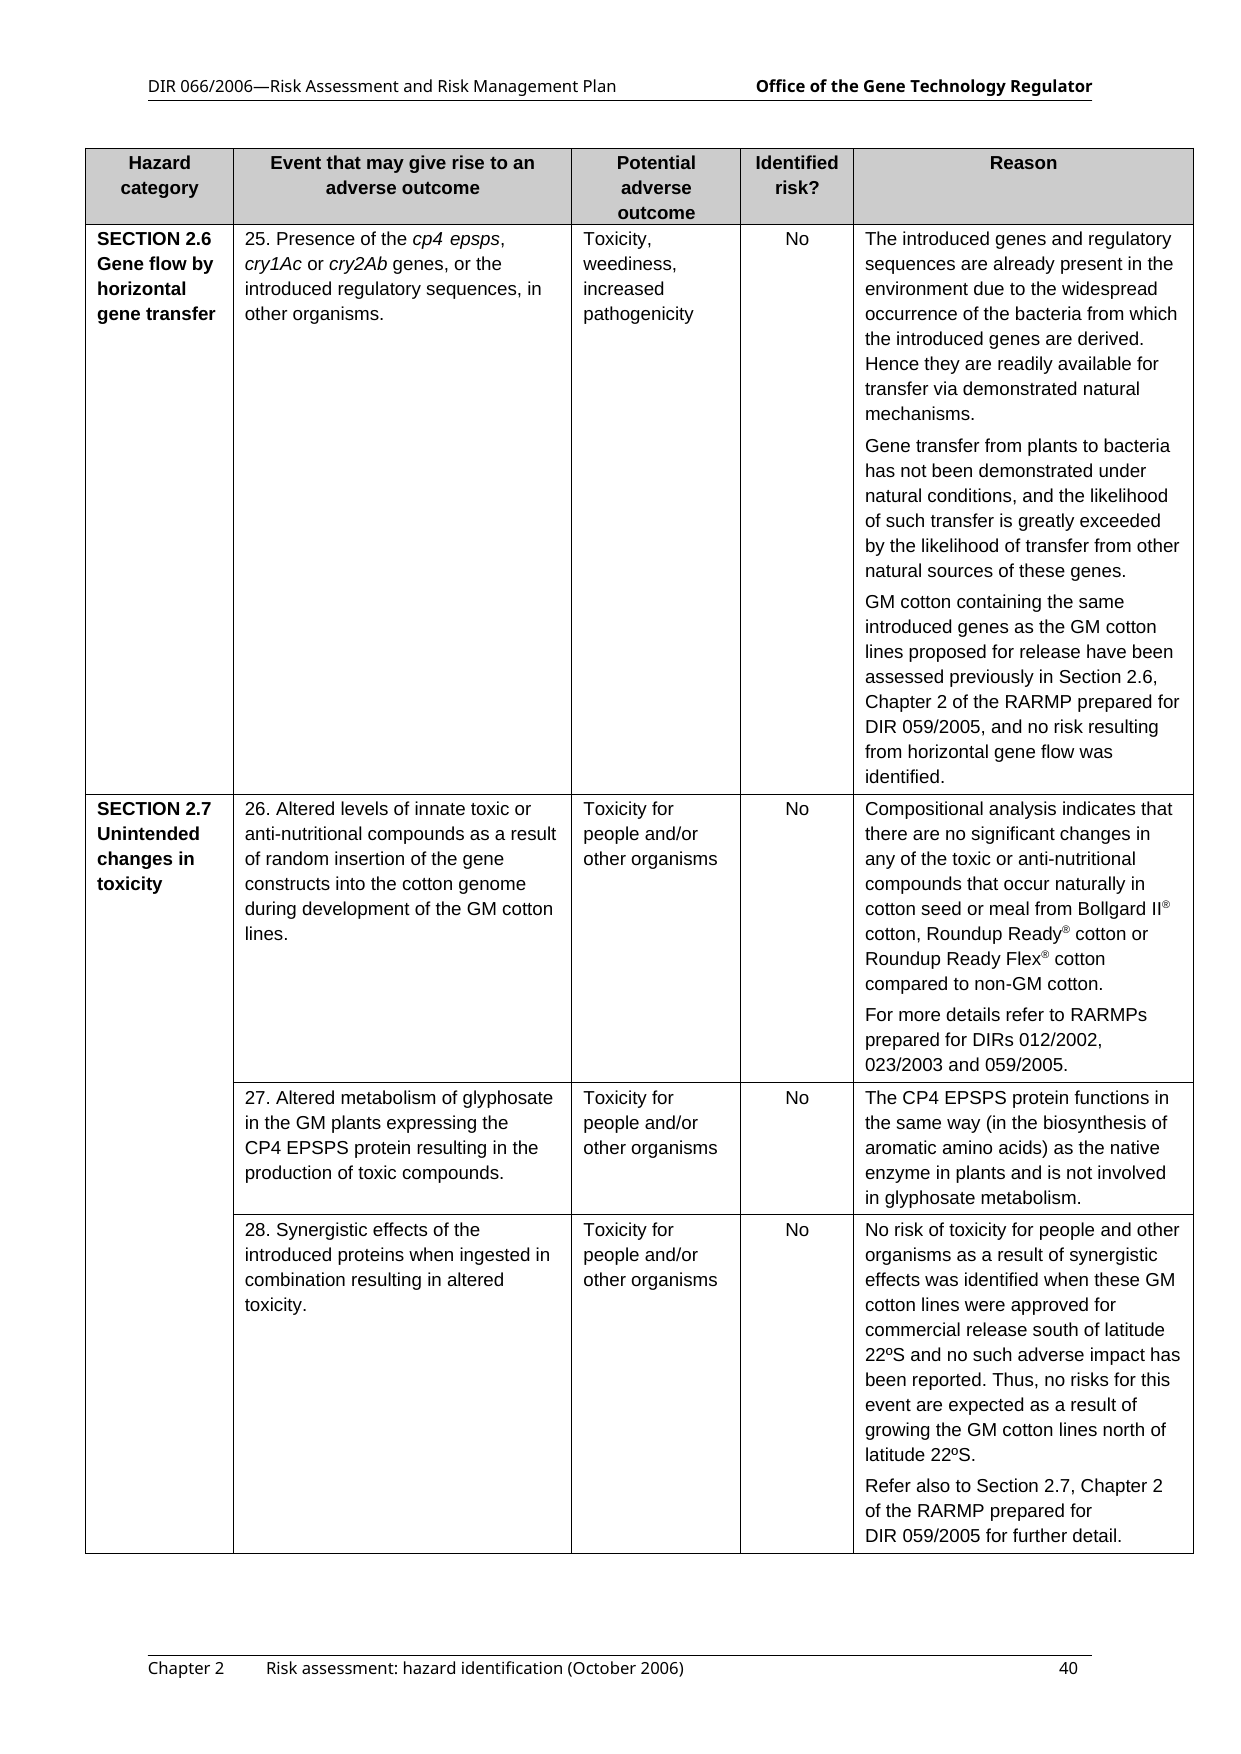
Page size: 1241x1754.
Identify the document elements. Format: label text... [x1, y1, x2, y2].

table_cell 25. Presence of the cp4 epsps, cry1Ac or cry2Ab genes, or the introduced regulatory sequences, in other organisms. [234, 225, 571, 793]
table_cell 28. Synergistic effects of the introduced proteins when ingested in combination resulting in altered toxicity. [234, 1215, 571, 1553]
table_header Reason [854, 149, 1193, 224]
table_header Hazard category [86, 149, 233, 224]
table_cell No [741, 1083, 853, 1214]
table_cell SECTION 2.6 Gene flow by horizontal gene transfer [86, 225, 233, 793]
table_cell Toxicity, weediness, increased pathogenicity [572, 225, 740, 793]
table_cell 26. Altered levels of innate toxic or anti-nutritional compounds as a result of random insertion of the gene constructs into the cotton genome during development of the GM cotton lines. [234, 795, 571, 1082]
table_cell Toxicity for people and/or other organisms [572, 1083, 740, 1214]
table_cell No [741, 795, 853, 1082]
table_header Event that may give rise to an adverse outcome [234, 149, 571, 224]
table_header Potential adverse outcome [572, 149, 740, 224]
table_cell Compositional analysis indicates that there are no significant changes in any of the toxic or anti-nutritional compounds that occur naturally in cotton seed or meal from Bollgard II® cotton, Roundup Ready® cotton or Roundup Ready Flex® cotton compared to non-GM cotton. For more details refer to RARMPs prepared for DIRs 012/2002, 023/2003 and 059/2005. [854, 795, 1193, 1082]
table_cell The introduced genes and regulatory sequences are already present in the environment due to the widespread occurrence of the bacteria from which the introduced genes are derived. Hence they are readily available for transfer via demonstrated natural mechanisms. Gene transfer from plants to bacteria has not been demonstrated under natural conditions, and the likelihood of such transfer is greatly exceeded by the likelihood of transfer from other natural sources of these genes. GM cotton containing the same introduced genes as the GM cotton lines proposed for release have been assessed previously in Section 2.6, Chapter 2 of the RARMP prepared for DIR 059/2005, and no risk resulting from horizontal gene flow was identified. [854, 225, 1193, 793]
table_header Identified risk? [741, 149, 853, 224]
table_cell The CP4 EPSPS protein functions in the same way (in the biosynthesis of aromatic amino acids) as the native enzyme in plants and is not involved in glyphosate metabolism. [854, 1083, 1193, 1214]
table_cell Toxicity for people and/or other organisms [572, 795, 740, 1082]
table_cell No risk of toxicity for people and other organisms as a result of synergistic effects was identified when these GM cotton lines were approved for commercial release south of latitude 22ºS and no such adverse impact has been reported. Thus, no risks for this event are expected as a result of growing the GM cotton lines north of latitude 22ºS. Refer also to Section 2.7, Chapter 2 of the RARMP prepared for DIR 059/2005 for further detail. [854, 1215, 1193, 1553]
table_cell No [741, 225, 853, 793]
table_cell 27. Altered metabolism of glyphosate in the GM plants expressing the CP4 EPSPS protein resulting in the production of toxic compounds. [234, 1083, 571, 1214]
table_cell Toxicity for people and/or other organisms [572, 1215, 740, 1553]
table_cell SECTION 2.7 Unintended changes in toxicity [86, 795, 233, 1553]
table_cell No [741, 1215, 853, 1553]
